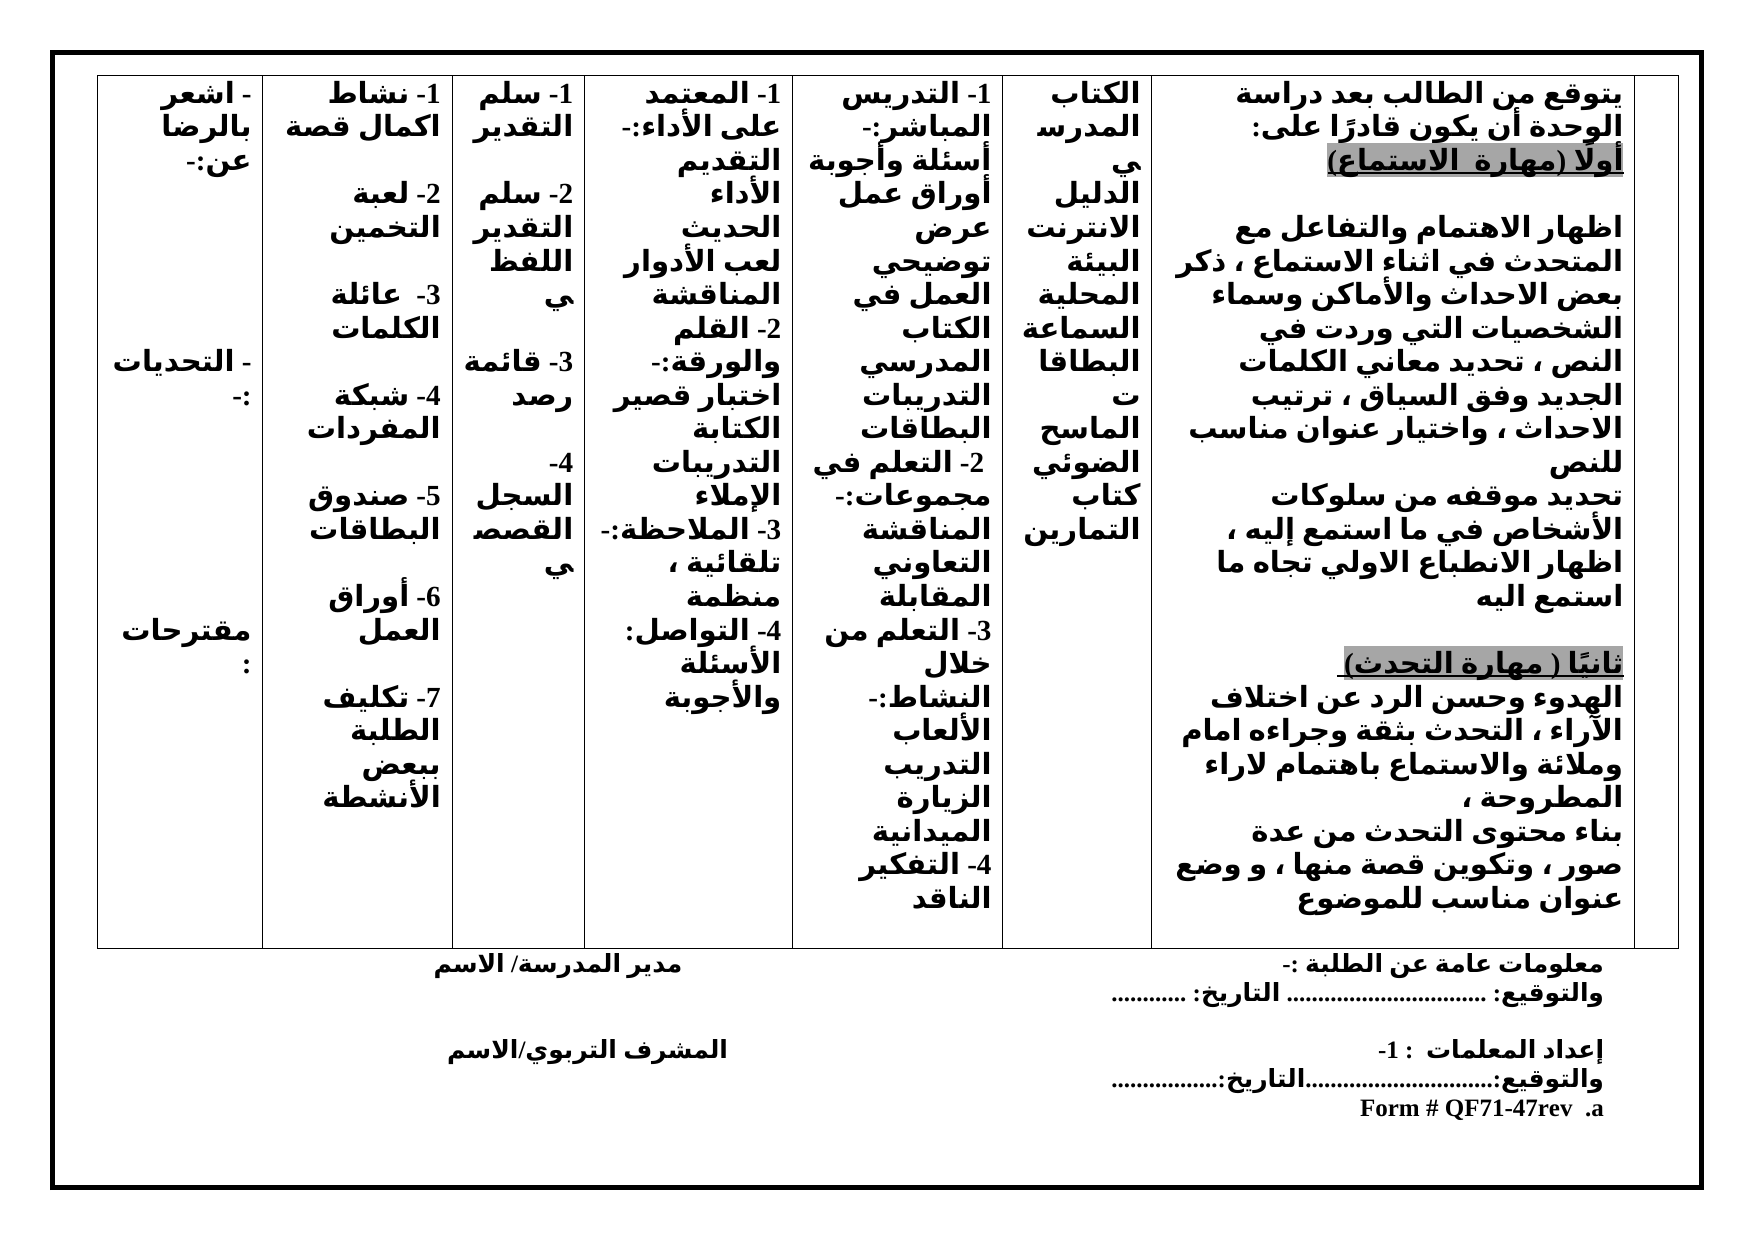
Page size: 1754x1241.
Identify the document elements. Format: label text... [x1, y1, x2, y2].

text معلومات عامة عن الطلبة :- مدير المدرسة/ الاسم والتوقيع: ................................ التاريخ: ............ [150, 949, 1604, 1007]
table_cell 1- نشاط اكمال قصة 2- لعبة التخمين 3- عائلة الكلمات 4- شبكة المفردات 5- صندوق البطاقات 6- أوراق العمل 7- تكليف الطلبة ببعض الأنشطة [263, 76, 452, 948]
table_cell يتوقع من الطالب بعد دراسة الوحدة أن يكون قادرًا على: أولًا (مهارة الاستماع) اظهار الاهتمام والتفاعل مع المتحدث في اثناء الاستماع ، ذكر بعض الاحداث والأماكن وسماء الشخصيات التي وردت في النص ، تحديد معاني الكلمات الجديد وفق السياق ، ترتيب الاحداث ، واختيار عنوان مناسب للنص تحديد موقفه من سلوكات الأشخاص في ما استمع إليه ، اظهار الانطباع الاولي تجاه ما استمع اليه ثانيًا ( مهارة التحدث) الهدوء وحسن الرد عن اختلاف الآراء ، التحدث بثقة وجراءه امام وملائة والاستماع باهتمام لاراء المطروحة ، بناء محتوى التحدث من عدة صور ، وتكوين قصة منها ، و وضع عنوان مناسب للموضوع [1152, 76, 1634, 948]
text Form # QF71-47rev .a [150, 1093, 1604, 1122]
table_cell [1635, 76, 1678, 948]
table_cell 1- سلم التقدير 2- سلم التقدير اللفظي 3- قائمة رصد 4- السجل القصصي [453, 76, 584, 948]
table_cell - اشعر بالرضا عن:- - التحديات :- مقترحات : [98, 76, 262, 948]
table_cell الكتاب المدرسي الدليل الانترنت البيئة المحلية السماعة البطاقات الماسح الضوئي كتاب التمارين [1003, 76, 1151, 948]
text إعداد المعلمات : 1- المشرف التربوي/الاسم والتوقيع:..............................التاريخ:................. [150, 1035, 1604, 1093]
